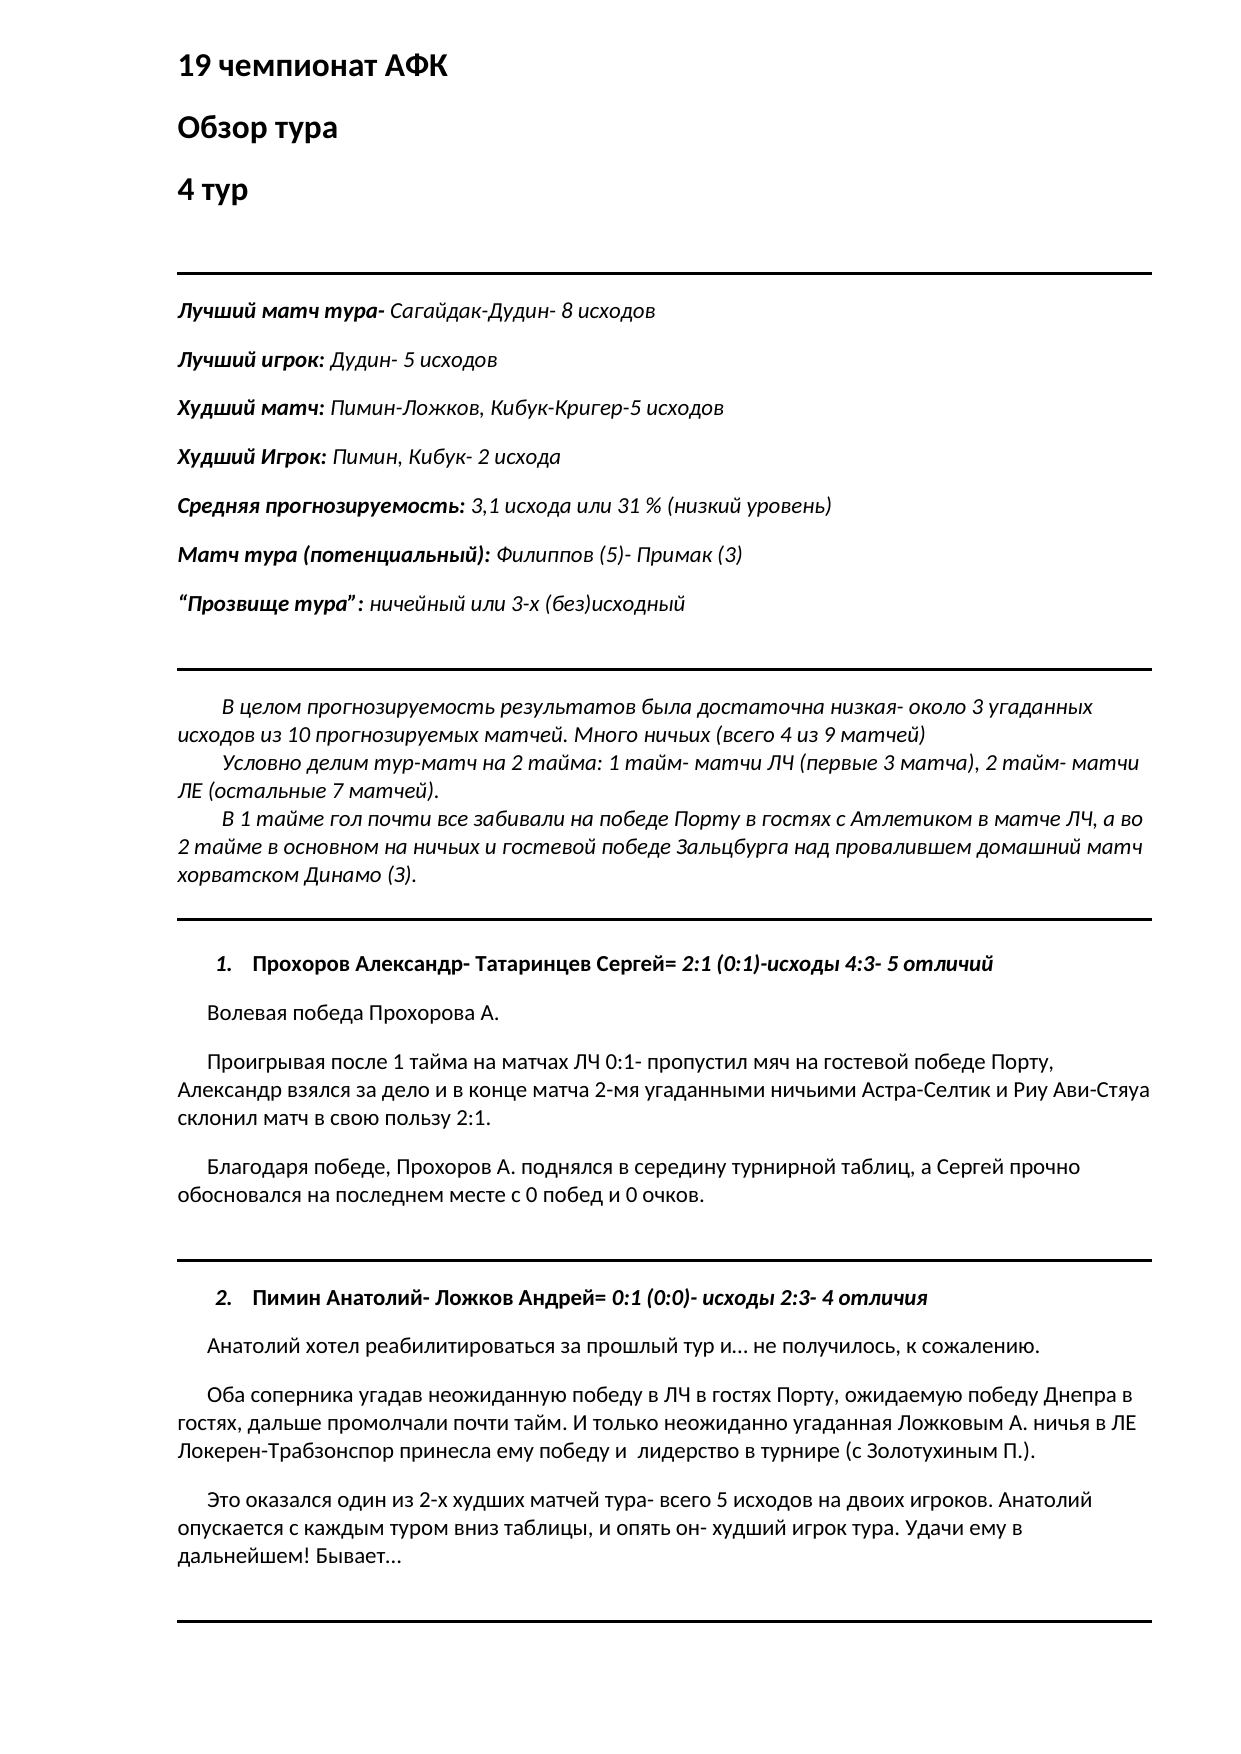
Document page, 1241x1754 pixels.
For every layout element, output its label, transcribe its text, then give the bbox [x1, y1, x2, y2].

text Проигрывая после 1 тайма на матчах ЛЧ 0:1- пропустил мяч на гостевой победе Порту, Александр взялся за дело и в конце матча 2-мя угаданными ничьими Астра-Селтик и Риу Ави-Стяуа склонил матч в свою пользу 2:1. [177, 1047, 1152, 1131]
text Лучший матч тура- Сагайдак-Дудин- 8 исходов [177, 296, 1152, 324]
text Худший Игрок: Пимин, Кибук- 2 исхода [177, 442, 1152, 470]
text Это оказался один из 2-х худших матчей тура- всего 5 исходов на двоих игроков. Анатолий опускается с каждым туром вниз таблицы, и опять он- худший игрок тура. Удачи ему в дальнейшем! Бывает… [177, 1485, 1152, 1569]
list Прохоров Александр- Татаринцев Сергей= 2:1 (0:1)-исходы 4:3- 5 отличий [215, 949, 1152, 977]
text Лучший игрок: Дудин- 5 исходов [177, 345, 1152, 373]
list В 1 тайме гол почти все забивали на победе Порту в гостях с Атлетиком в матче ЛЧ, а во 2 тайме в основном на ничьих и гостевой победе Зальцбурга над провалившем домашний матч хорватском Динамо (З). [177, 804, 1152, 888]
text Обзор тура [177, 106, 1152, 147]
text Матч тура (потенциальный): Филиппов (5)- Примак (3) [177, 540, 1152, 568]
list Условно делим тур-матч на 2 тайма: 1 тайм- матчи ЛЧ (первые 3 матча), 2 тайм- матчи ЛЕ (остальные 7 матчей). [177, 748, 1152, 804]
text Благодаря победе, Прохоров А. поднялся в середину турнирной таблиц, а Сергей прочно обосновался на последнем месте с 0 побед и 0 очков. [177, 1152, 1152, 1208]
text Оба соперника угадав неожиданную победу в ЛЧ в гостях Порту, ожидаемую победу Днепра в гостях, дальше промолчали почти тайм. И только неожиданно угаданная Ложковым А. ничья в ЛЕ Локерен-Трабзонспор принесла ему победу и лидерство в турнире (с Золотухиным П.). [177, 1381, 1152, 1464]
text Анатолий хотел реабилитироваться за прошлый тур и… не получилось, к сожалению. [177, 1332, 1152, 1360]
text 19 чемпионат АФК [177, 44, 1152, 85]
text Волевая победа Прохорова А. [177, 998, 1152, 1026]
text Средняя прогнозируемость: 3,1 исхода или 31 % (низкий уровень) [177, 491, 1152, 519]
text “Прозвище тура”: ничейный или 3-х (без)исходный [177, 589, 1152, 617]
list Пимин Анатолий- Ложков Андрей= 0:1 (0:0)- исходы 2:3- 4 отличия [215, 1283, 1152, 1311]
text 4 тур [177, 167, 1152, 208]
list В целом прогнозируемость результатов была достаточна низкая- около 3 угаданных исходов из 10 прогнозируемых матчей. Много ничьих (всего 4 из 9 матчей) [177, 692, 1152, 748]
text Худший матч: Пимин-Ложков, Кибук-Кригер-5 исходов [177, 393, 1152, 422]
